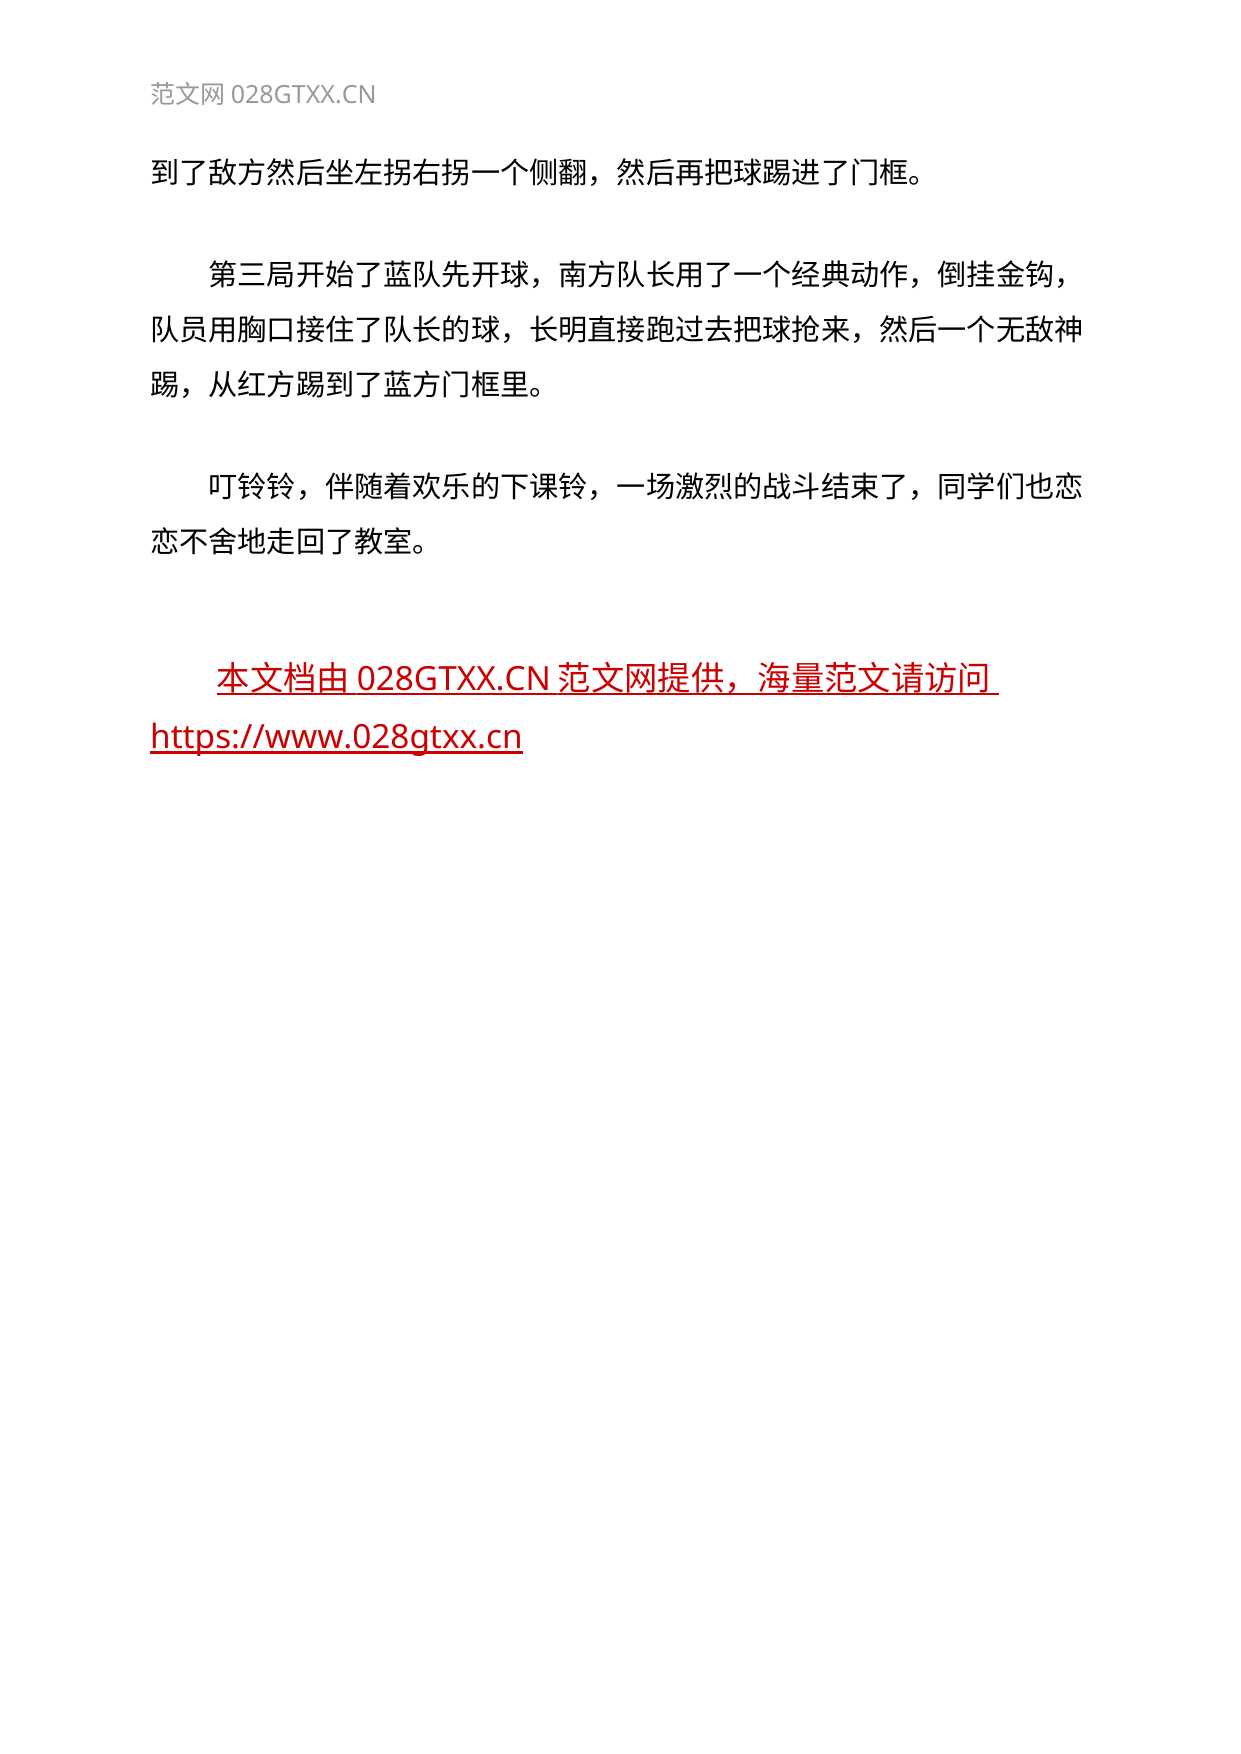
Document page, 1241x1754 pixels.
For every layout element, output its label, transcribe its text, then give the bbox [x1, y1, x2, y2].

text 叮铃铃，伴随着欢乐的下课铃，一场激烈的战斗结束了，同学们也恋恋不舍地走回了教室。 [150, 463, 1090, 561]
text 第三局开始了蓝队先开球，南方队长用了一个经典动作，倒挂金钩，队员用胸口接住了队长的球，长明直接跑过去把球抢来，然后一个无敌神踢，从红方踢到了蓝方门框里。 [150, 252, 1090, 404]
text 本文档由028GTXX.CN范文网提供，海量范文请访问 https://www.028gtxx.cn [150, 651, 1090, 759]
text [150, 150, 1090, 192]
